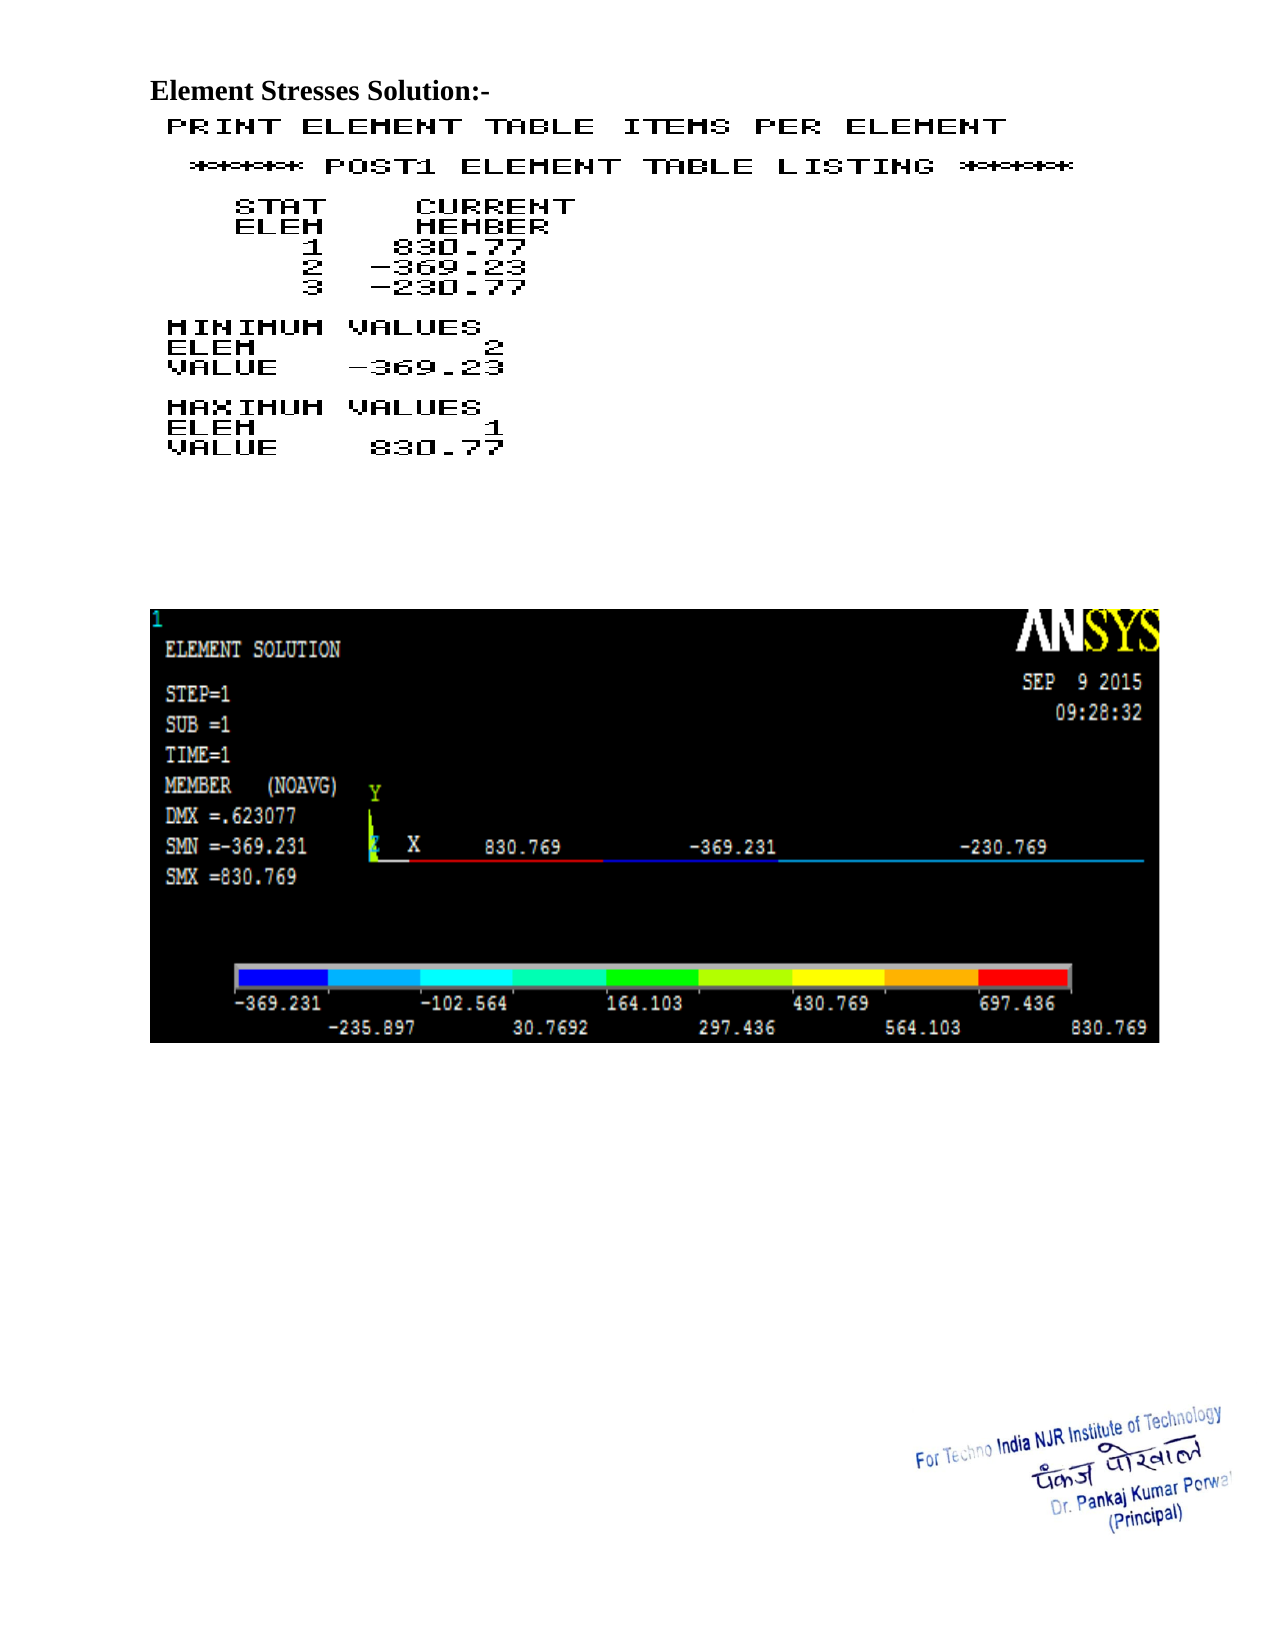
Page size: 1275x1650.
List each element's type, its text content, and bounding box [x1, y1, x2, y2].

picture [150, 106, 1160, 466]
picture [150, 609, 1160, 1043]
picture [870, 1382, 1264, 1571]
text Element Stresses Solution:- [150, 73, 1137, 106]
